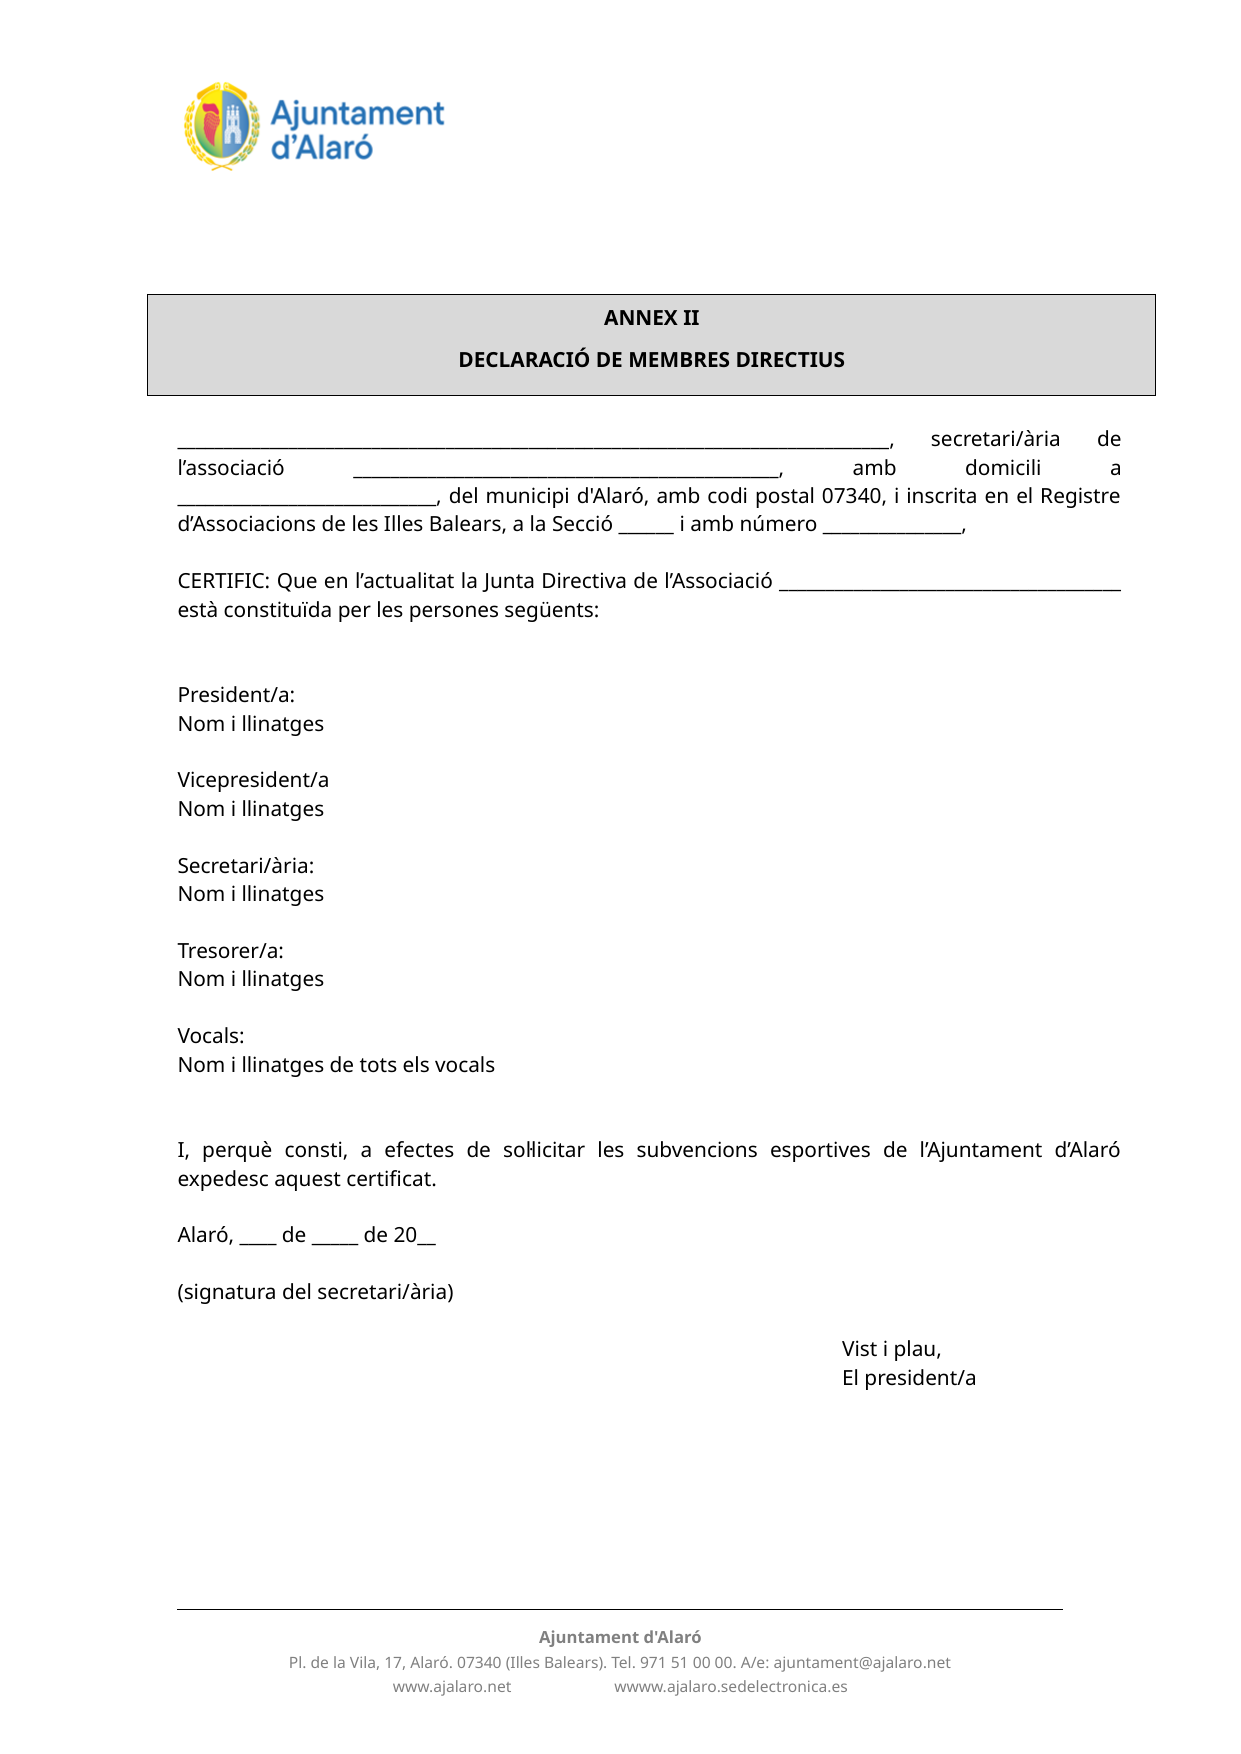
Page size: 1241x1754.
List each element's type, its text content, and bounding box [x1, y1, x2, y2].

text Secretari/ària: [177, 851, 1122, 879]
text Vicepresident/a [177, 766, 1122, 794]
table_header ANNEX II DECLARACIÓ DE MEMBRES DIRECTIUS [148, 295, 1155, 395]
text CERTIFIC: Que en l’actualitat la Junta Directiva de l’Associació _____________________________________ està constituïda per les persones següents: [177, 566, 1122, 623]
picture [177, 73, 465, 181]
text Vocals: [177, 1021, 1122, 1050]
text Nom i llinatges [177, 964, 1122, 993]
text Alaró, ____ de _____ de 20__ [177, 1221, 1122, 1249]
text El president/a [177, 1363, 1122, 1391]
text Nom i llinatges [177, 879, 1122, 908]
text Nom i llinatges [177, 709, 1122, 737]
text Nom i llinatges de tots els vocals [177, 1050, 1122, 1078]
text Tresorer/a: [177, 936, 1122, 964]
text _____________________________________________________________________________, secretari/ària de l’associació ______________________________________________, amb domicili a ____________________________, del municipi d'Alaró, amb codi postal 07340, i inscrita en el Registre d’Associacions de les Illes Balears, a la Secció ______ i amb número _______________, [177, 424, 1122, 538]
text President/a: [177, 680, 1122, 709]
text (signatura del secretari/ària) [177, 1277, 1122, 1306]
text Vist i plau, [177, 1334, 1122, 1363]
text Nom i llinatges [177, 794, 1122, 822]
text I, perquè consti, a efectes de sol·licitar les subvencions esportives de l’Ajuntament d’Alaró expedesc aquest certificat. [177, 1135, 1122, 1192]
